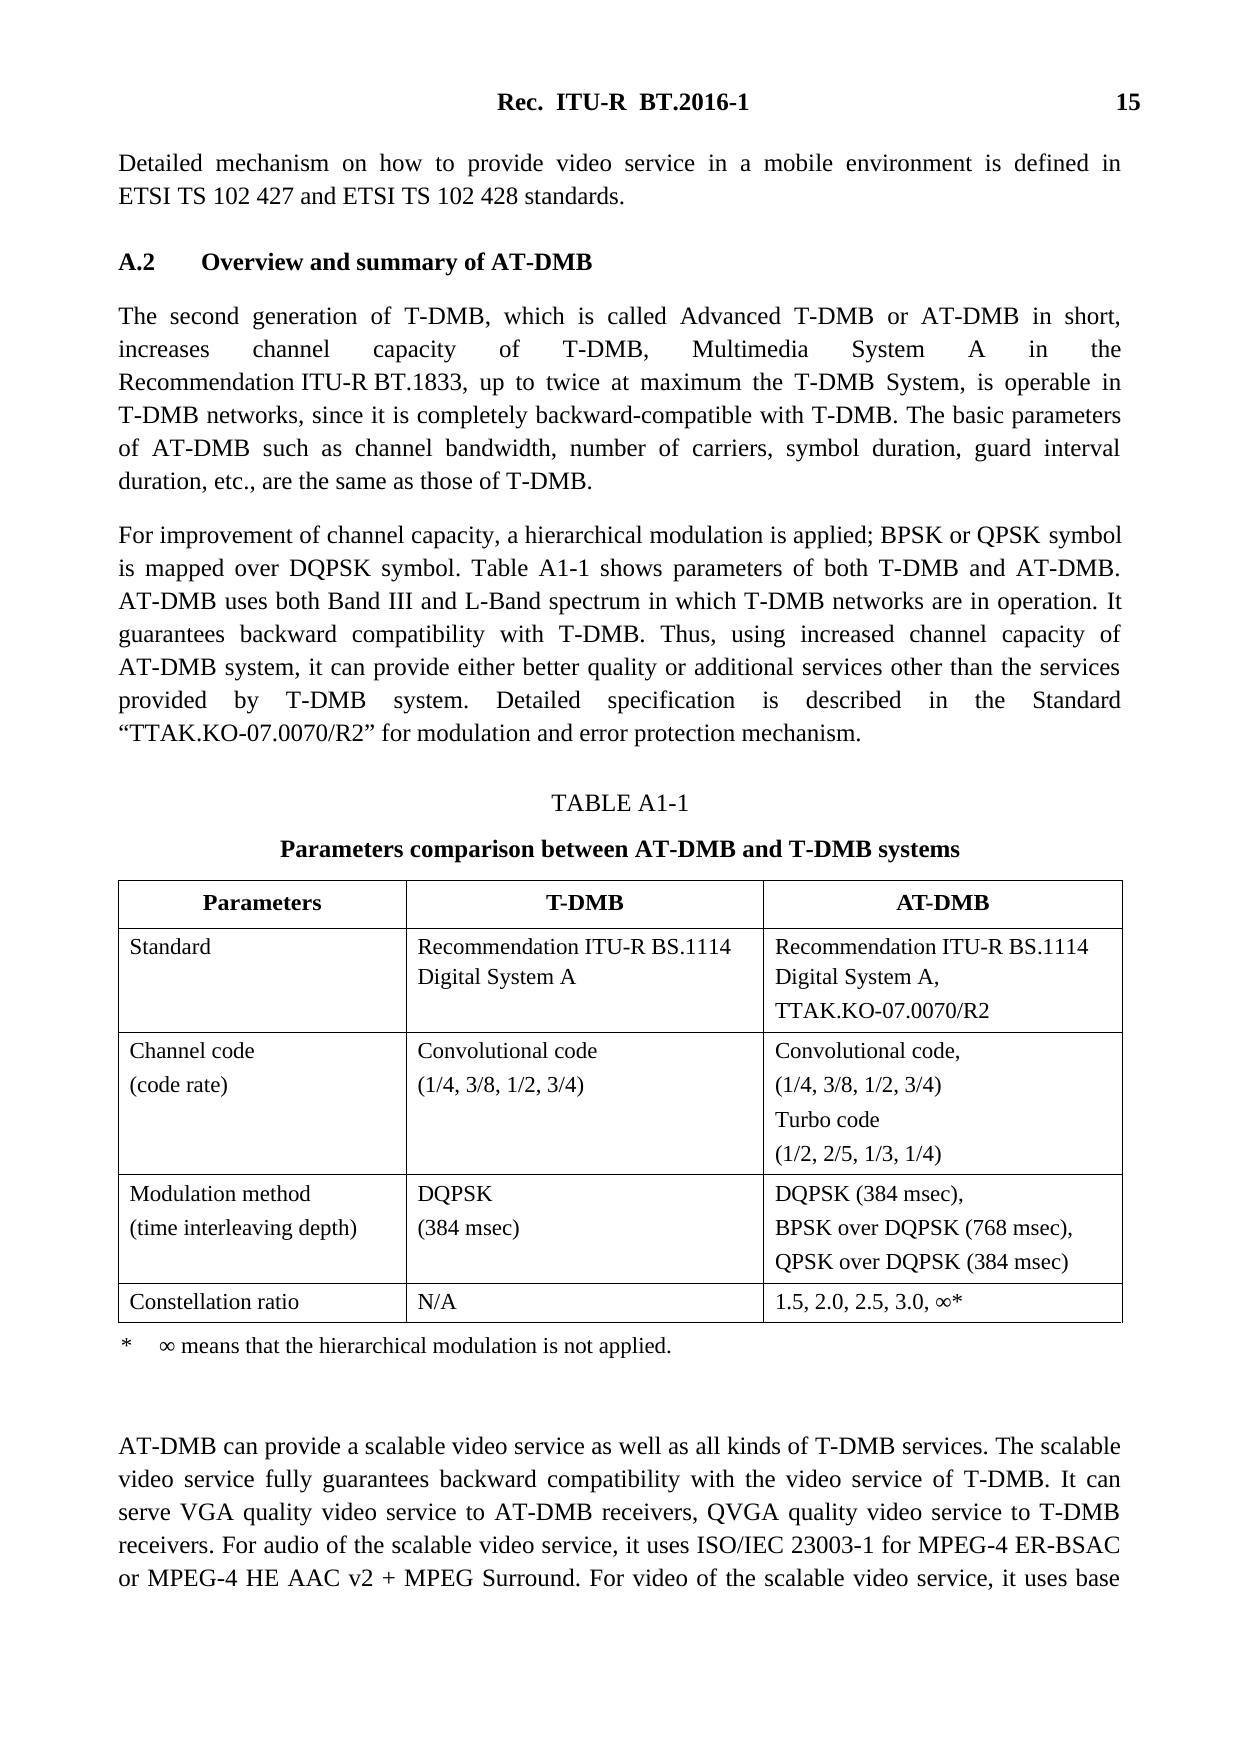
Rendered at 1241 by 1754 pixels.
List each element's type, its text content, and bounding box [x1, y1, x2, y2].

text The second generation of T-DMB, which is called Advanced T-DMB or AT-DMB in short, increases channel capacity of T-DMB, Multimedia System A in the Recommendation ITU-R BT.1833, up to twice at maximum the T-DMB System, is operable in T-DMB networks, since it is completely backward-compatible with T-DMB. The basic parameters of AT-DMB such as channel bandwidth, number of carriers, symbol duration, guard interval duration, etc., are the same as those of T-DMB. [118, 301, 1122, 495]
text TABLE A1-1 [118, 788, 1122, 817]
table_cell Standard [119, 929, 406, 1032]
table_cell Constellation ratio [119, 1284, 406, 1322]
table_cell Recommendation ITU-R BS.1114 Digital System A [407, 929, 763, 1032]
table_cell Modulation method (time interleaving depth) [119, 1175, 406, 1283]
table_cell Convolutional code (1/4, 3/8, 1/2, 3/4) [407, 1033, 763, 1174]
subtitle A.2 Overview and summary of AT-DMB [118, 247, 1122, 276]
table_cell Convolutional code, (1/4, 3/8, 1/2, 3/4) Turbo code (1/2, 2/5, 1/3, 1/4) [764, 1033, 1122, 1174]
table_cell DQPSK (384 msec) [407, 1175, 763, 1283]
table_header AT-DMB [764, 881, 1122, 927]
table_cell * ∞ means that the hierarchical modulation is not applied. [118, 1323, 1121, 1383]
table_header T-DMB [407, 881, 763, 927]
table_cell 1.5, 2.0, 2.5, 3.0, ∞* [764, 1284, 1122, 1322]
table_cell DQPSK (384 msec), BPSK over DQPSK (768 msec), QPSK over DQPSK (384 msec) [764, 1175, 1122, 1283]
table_cell Recommendation ITU-R BS.1114 Digital System A, TTAK.KO-07.0070/R2 [764, 929, 1122, 1032]
title Parameters comparison between AT-DMB and T-DMB systems [118, 834, 1122, 863]
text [118, 1431, 1122, 1592]
text Detailed mechanism on how to provide video service in a mobile environment is defined in ETSI TS 102 427 and ETSI TS 102 428 standards. [118, 148, 1122, 209]
text For improvement of channel capacity, a hierarchical modulation is applied; BPSK or QPSK symbol is mapped over DQPSK symbol. Table A1-1 shows parameters of both T-DMB and AT-DMB. AT-DMB uses both Band III and L-Band spectrum in which T-DMB networks are in operation. It guarantees backward compatibility with T-DMB. Thus, using increased channel capacity of AT-DMB system, it can provide either better quality or additional services other than the services provided by T-DMB system. Detailed specification is described in the Standard “TTAK.KO-07.0070/R2” for modulation and error protection mechanism. [118, 520, 1122, 747]
table_cell Channel code (code rate) [119, 1033, 406, 1174]
table_cell N/A [407, 1284, 763, 1322]
table_header Parameters [119, 881, 406, 927]
